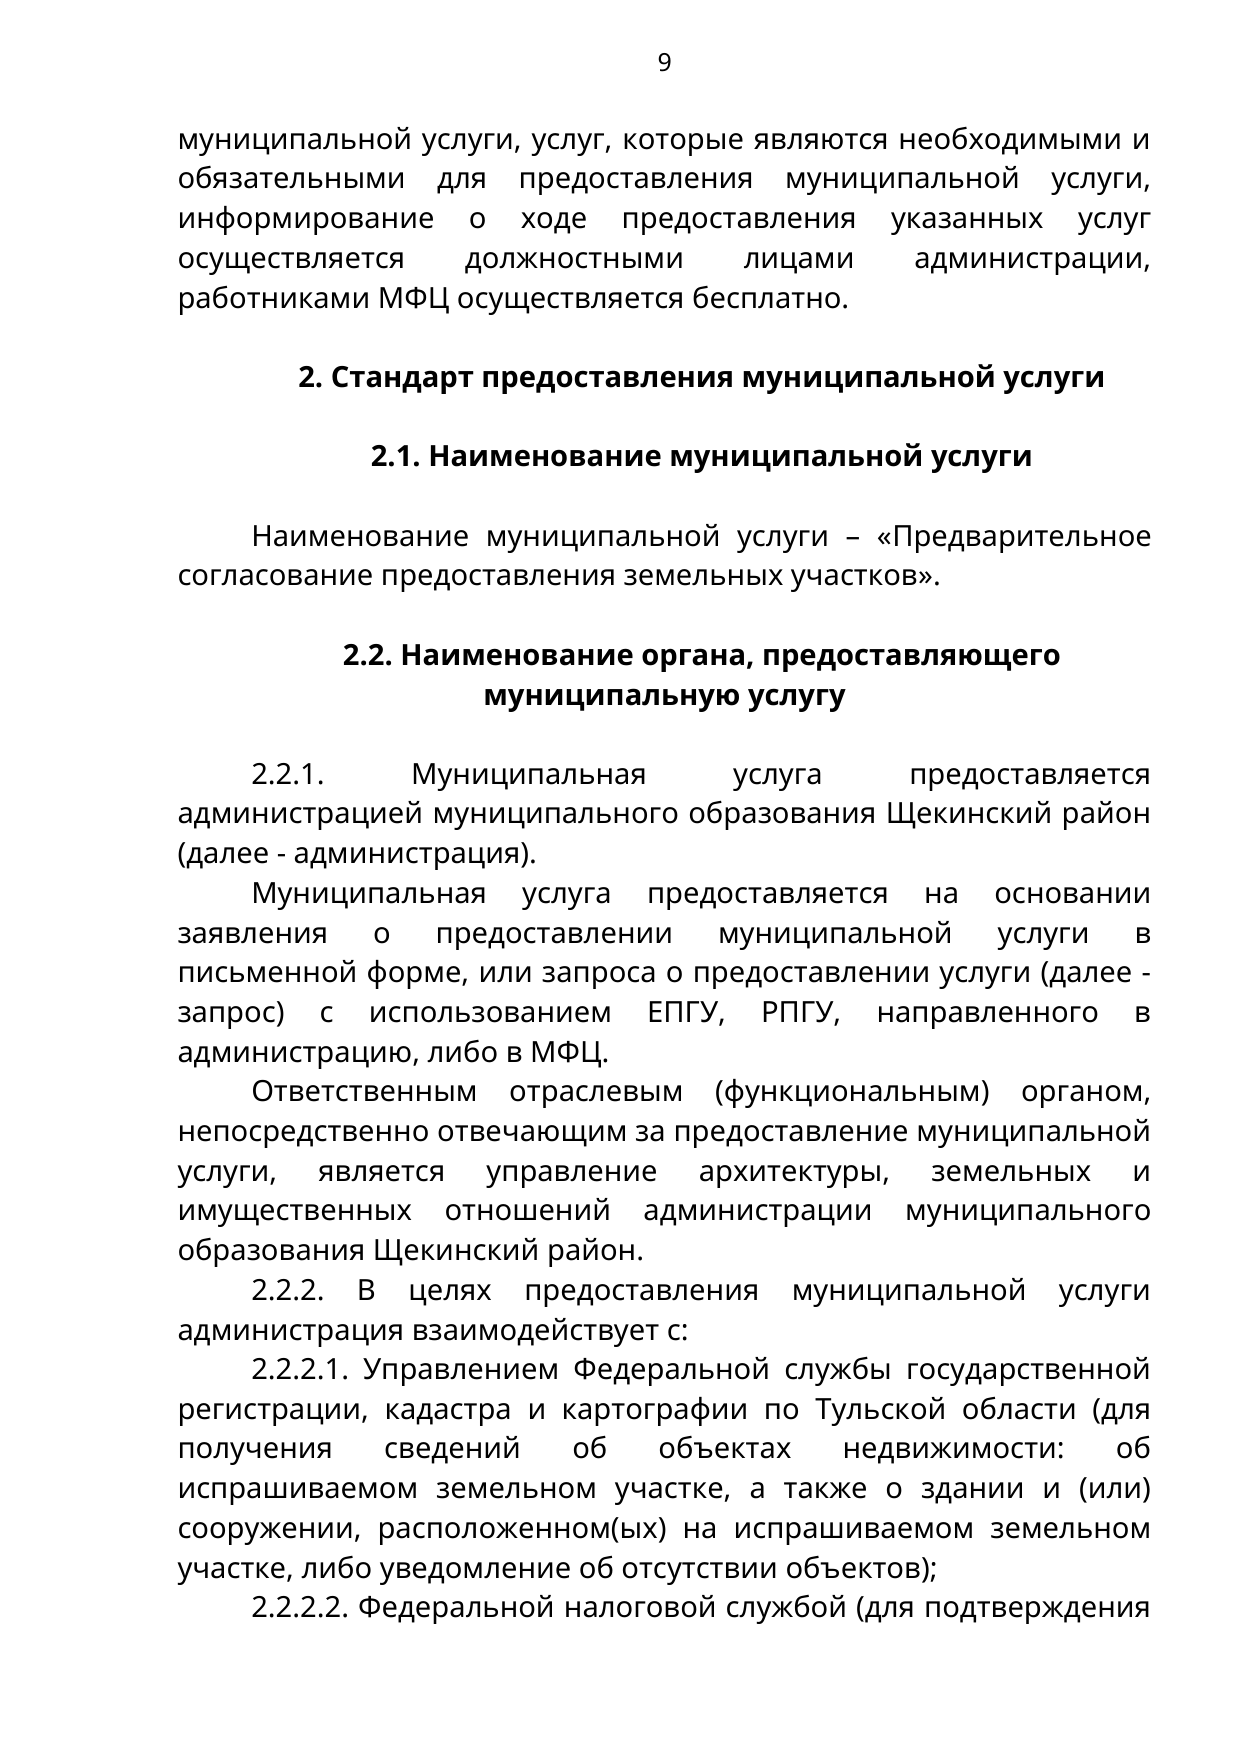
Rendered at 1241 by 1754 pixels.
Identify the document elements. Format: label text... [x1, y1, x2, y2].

text 2.2. Наименование органа, предоставляющего муниципальную услугу [177, 634, 1152, 713]
text 2.2.2. В целях предоставления муниципальной услуги администрация взаимодействует с: [177, 1269, 1152, 1348]
text Ответственным отраслевым (функциональным) органом, непосредственно отвечающим за предоставление муниципальной услуги, является управление архитектуры, земельных и имущественных отношений администрации муниципального образования Щекинский район. [177, 1071, 1152, 1269]
text 2.2.2.1. Управлением Федеральной службы государственной регистрации, кадастра и картографии по Тульской области (для получения сведений об объектах недвижимости: об испрашиваемом земельном участке, а также о здании и (или) сооружении, расположенном(ых) на испрашиваемом земельном участке, либо уведомление об отсутствии объектов); [177, 1348, 1152, 1587]
text Наименование муниципальной услуги – «Предварительное согласование предоставления земельных участков». [177, 515, 1152, 594]
text 2. Стандарт предоставления муниципальной услуги [177, 356, 1152, 396]
text 2.2.1. Муниципальная услуга предоставляется администрацией муниципального образования Щекинский район (далее - администрация). [177, 753, 1152, 872]
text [177, 1587, 1152, 1626]
text 2.1. Наименование муниципальной услуги [177, 436, 1152, 475]
text Муниципальная услуга предоставляется на основании заявления о предоставлении муниципальной услуги в письменной форме, или запроса о предоставлении услуги (далее - запрос) с использованием ЕПГУ, РПГУ, направленного в администрацию, либо в МФЦ. [177, 872, 1152, 1071]
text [177, 118, 1152, 317]
